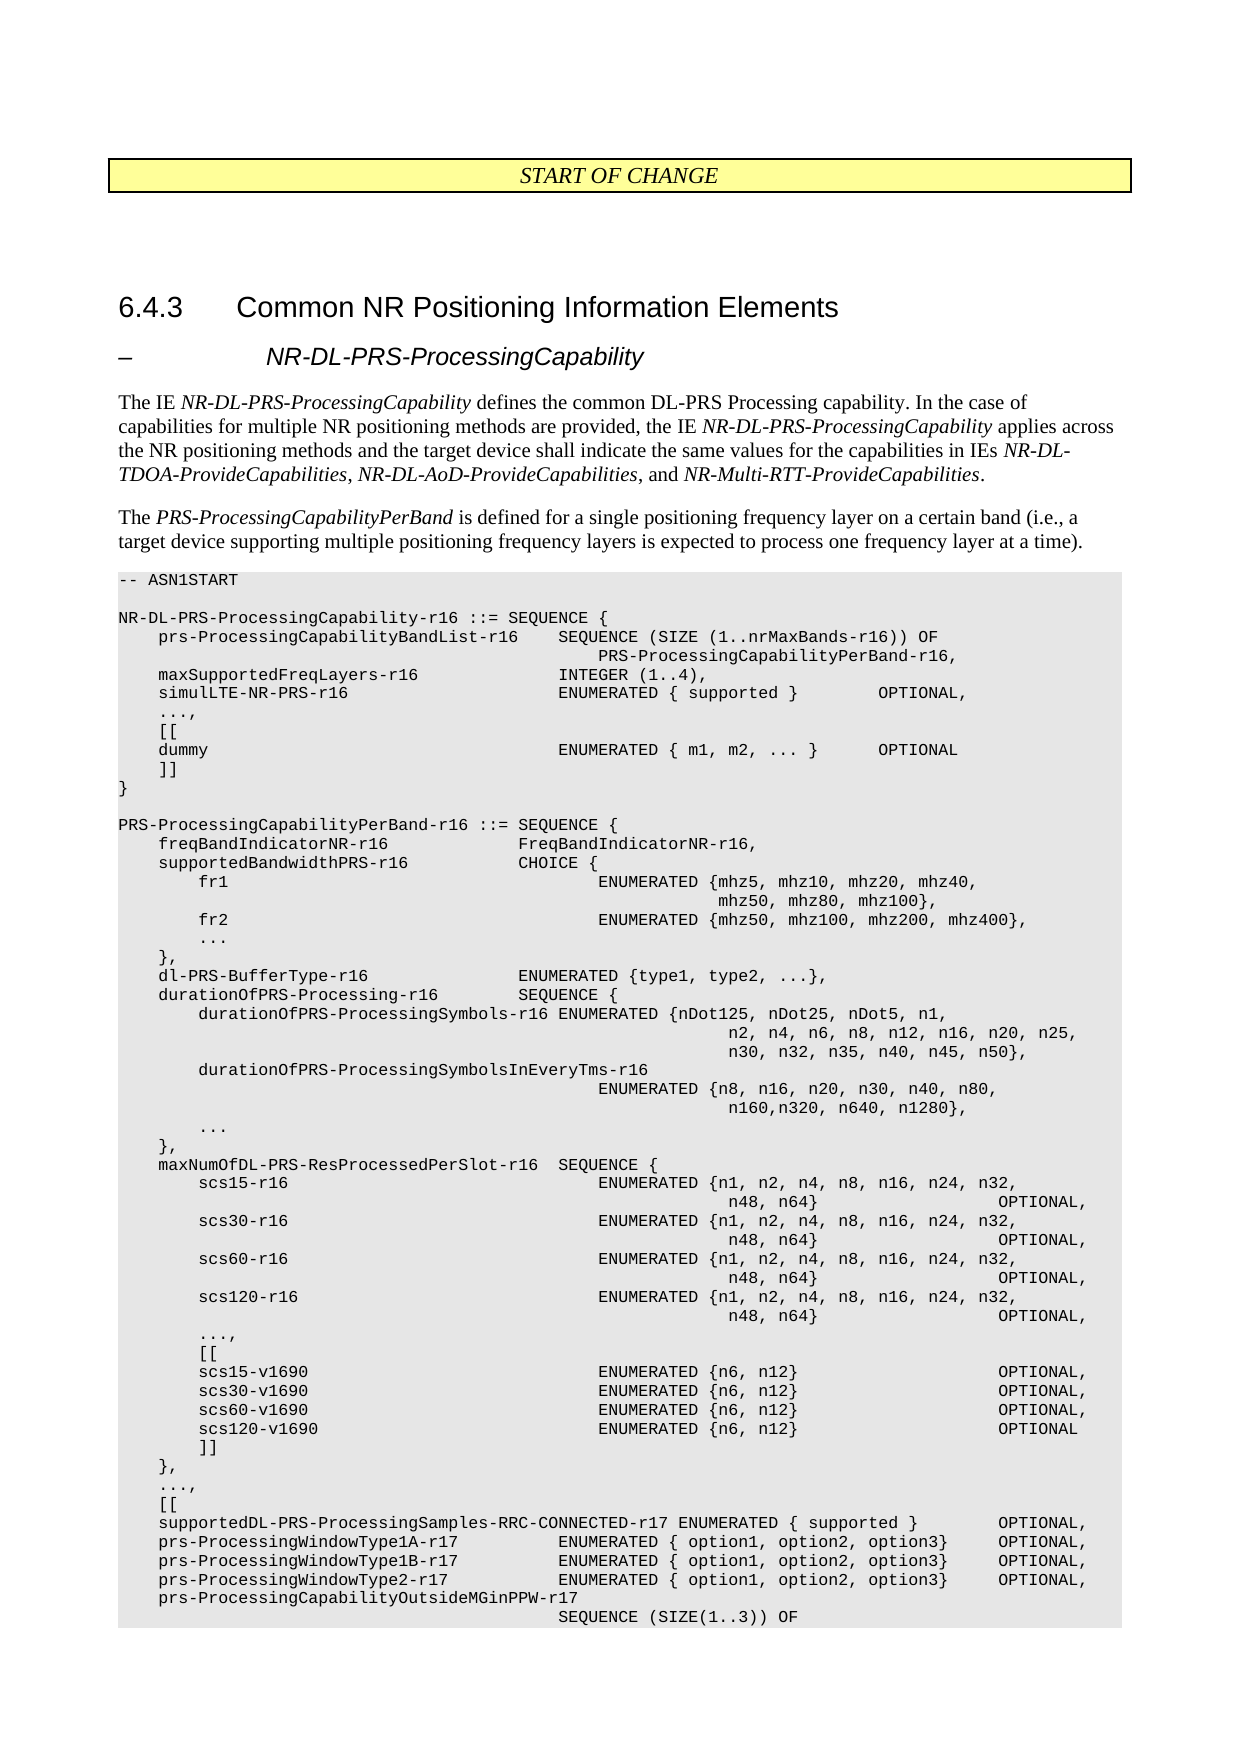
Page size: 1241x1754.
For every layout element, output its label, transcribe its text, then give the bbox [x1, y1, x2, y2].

text ENUMERATED {n8, n16, n20, n30, n40, n80, [118, 1081, 1122, 1100]
text n160,n320, n640, n1280}, [118, 1100, 1122, 1118]
text -- ASN1START [118, 572, 1122, 591]
text [[ [118, 1496, 1122, 1514]
text scs15-v1690 ENUMERATED {n6, n12} OPTIONAL, [118, 1364, 1122, 1382]
text prs-ProcessingCapabilityBandList-r16 SEQUENCE (SIZE (1..nrMaxBands-r16)) OF [118, 628, 1122, 647]
text dl-PRS-BufferType-r16 ENUMERATED {type1, type2, ...}, [118, 968, 1122, 987]
text simulLTE-NR-PRS-r16 ENUMERATED { supported } OPTIONAL, [118, 685, 1122, 704]
text SEQUENCE (SIZE(1..3)) OF [118, 1609, 1122, 1628]
text ..., [118, 1326, 1122, 1345]
text prs-ProcessingCapabilityOutsideMGinPPW-r17 [118, 1590, 1122, 1609]
text } [118, 779, 1122, 798]
text fr2 ENUMERATED {mhz50, mhz100, mhz200, mhz400}, [118, 911, 1122, 930]
text dummy ENUMERATED { m1, m2, ... } OPTIONAL [118, 741, 1122, 760]
text mhz50, mhz80, mhz100}, [118, 892, 1122, 911]
text ..., [118, 704, 1122, 723]
text maxNumOfDL-PRS-ResProcessedPerSlot-r16 SEQUENCE { [118, 1156, 1122, 1175]
text START OF CHANGE [110, 160, 1130, 191]
text supportedDL-PRS-ProcessingSamples-RRC-CONNECTED-r17 ENUMERATED { supported } OPTIONAL, [118, 1514, 1122, 1533]
text The PRS-ProcessingCapabilityPerBand is defined for a single positioning frequency layer on a certain band (i.e., a target device supporting multiple positioning frequency layers is expected to process one frequency layer at a time). [118, 505, 1122, 553]
text durationOfPRS-ProcessingSymbols-r16 ENUMERATED {nDot125, nDot25, nDot5, n1, [118, 1005, 1122, 1024]
text scs120-v1690 ENUMERATED {n6, n12} OPTIONAL [118, 1420, 1122, 1439]
text The IE NR-DL-PRS-ProcessingCapability defines the common DL-PRS Processing capability. In the case of capabilities for multiple NR positioning methods are provided, the IE NR-DL-PRS-ProcessingCapability applies across the NR positioning methods and the target device shall indicate the same values for the capabilities in IEs NR-DL-TDOA-ProvideCapabilities, NR-DL-AoD-ProvideCapabilities, and NR-Multi-RTT-ProvideCapabilities. [118, 390, 1122, 486]
text prs-ProcessingWindowType2-r17 ENUMERATED { option1, option2, option3} OPTIONAL, [118, 1571, 1122, 1590]
text scs60-r16 ENUMERATED {n1, n2, n4, n8, n16, n24, n32, [118, 1251, 1122, 1269]
text prs-ProcessingWindowType1A-r17 ENUMERATED { option1, option2, option3} OPTIONAL, [118, 1533, 1122, 1552]
text durationOfPRS-Processing-r16 SEQUENCE { [118, 987, 1122, 1005]
text ..., [118, 1477, 1122, 1496]
text scs120-r16 ENUMERATED {n1, n2, n4, n8, n16, n24, n32, [118, 1288, 1122, 1307]
text ... [118, 1118, 1122, 1137]
text NR-DL-PRS-ProcessingCapability-r16 ::= SEQUENCE { [118, 609, 1122, 628]
text n2, n4, n6, n8, n12, n16, n20, n25, [118, 1024, 1122, 1043]
text [[ [118, 1345, 1122, 1364]
text prs-ProcessingWindowType1B-r17 ENUMERATED { option1, option2, option3} OPTIONAL, [118, 1552, 1122, 1571]
text scs30-r16 ENUMERATED {n1, n2, n4, n8, n16, n24, n32, [118, 1213, 1122, 1232]
text [[ [118, 723, 1122, 741]
text PRS-ProcessingCapabilityPerBand-r16 ::= SEQUENCE { [118, 817, 1122, 836]
text supportedBandwidthPRS-r16 CHOICE { [118, 854, 1122, 873]
text n48, n64} OPTIONAL, [118, 1269, 1122, 1288]
text }, [118, 1137, 1122, 1156]
text }, [118, 1458, 1122, 1477]
text n48, n64} OPTIONAL, [118, 1194, 1122, 1213]
text fr1 ENUMERATED {mhz5, mhz10, mhz20, mhz40, [118, 873, 1122, 892]
text freqBandIndicatorNR-r16 FreqBandIndicatorNR-r16, [118, 836, 1122, 854]
text maxSupportedFreqLayers-r16 INTEGER (1..4), [118, 666, 1122, 685]
text }, [118, 949, 1122, 968]
text scs30-v1690 ENUMERATED {n6, n12} OPTIONAL, [118, 1382, 1122, 1401]
text n48, n64} OPTIONAL, [118, 1307, 1122, 1326]
text PRS-ProcessingCapabilityPerBand-r16, [118, 647, 1122, 666]
text ]] [118, 760, 1122, 779]
text n48, n64} OPTIONAL, [118, 1232, 1122, 1251]
text ]] [118, 1439, 1122, 1458]
subtitle 6.4.3 Common NR Positioning Information Elements [118, 290, 1122, 324]
text scs60-v1690 ENUMERATED {n6, n12} OPTIONAL, [118, 1401, 1122, 1420]
subtitle – NR-DL-PRS-ProcessingCapability [118, 342, 1122, 371]
text ... [118, 930, 1122, 949]
text durationOfPRS-ProcessingSymbolsInEveryTms-r16 [118, 1062, 1122, 1081]
text n30, n32, n35, n40, n45, n50}, [118, 1043, 1122, 1062]
text scs15-r16 ENUMERATED {n1, n2, n4, n8, n16, n24, n32, [118, 1175, 1122, 1194]
